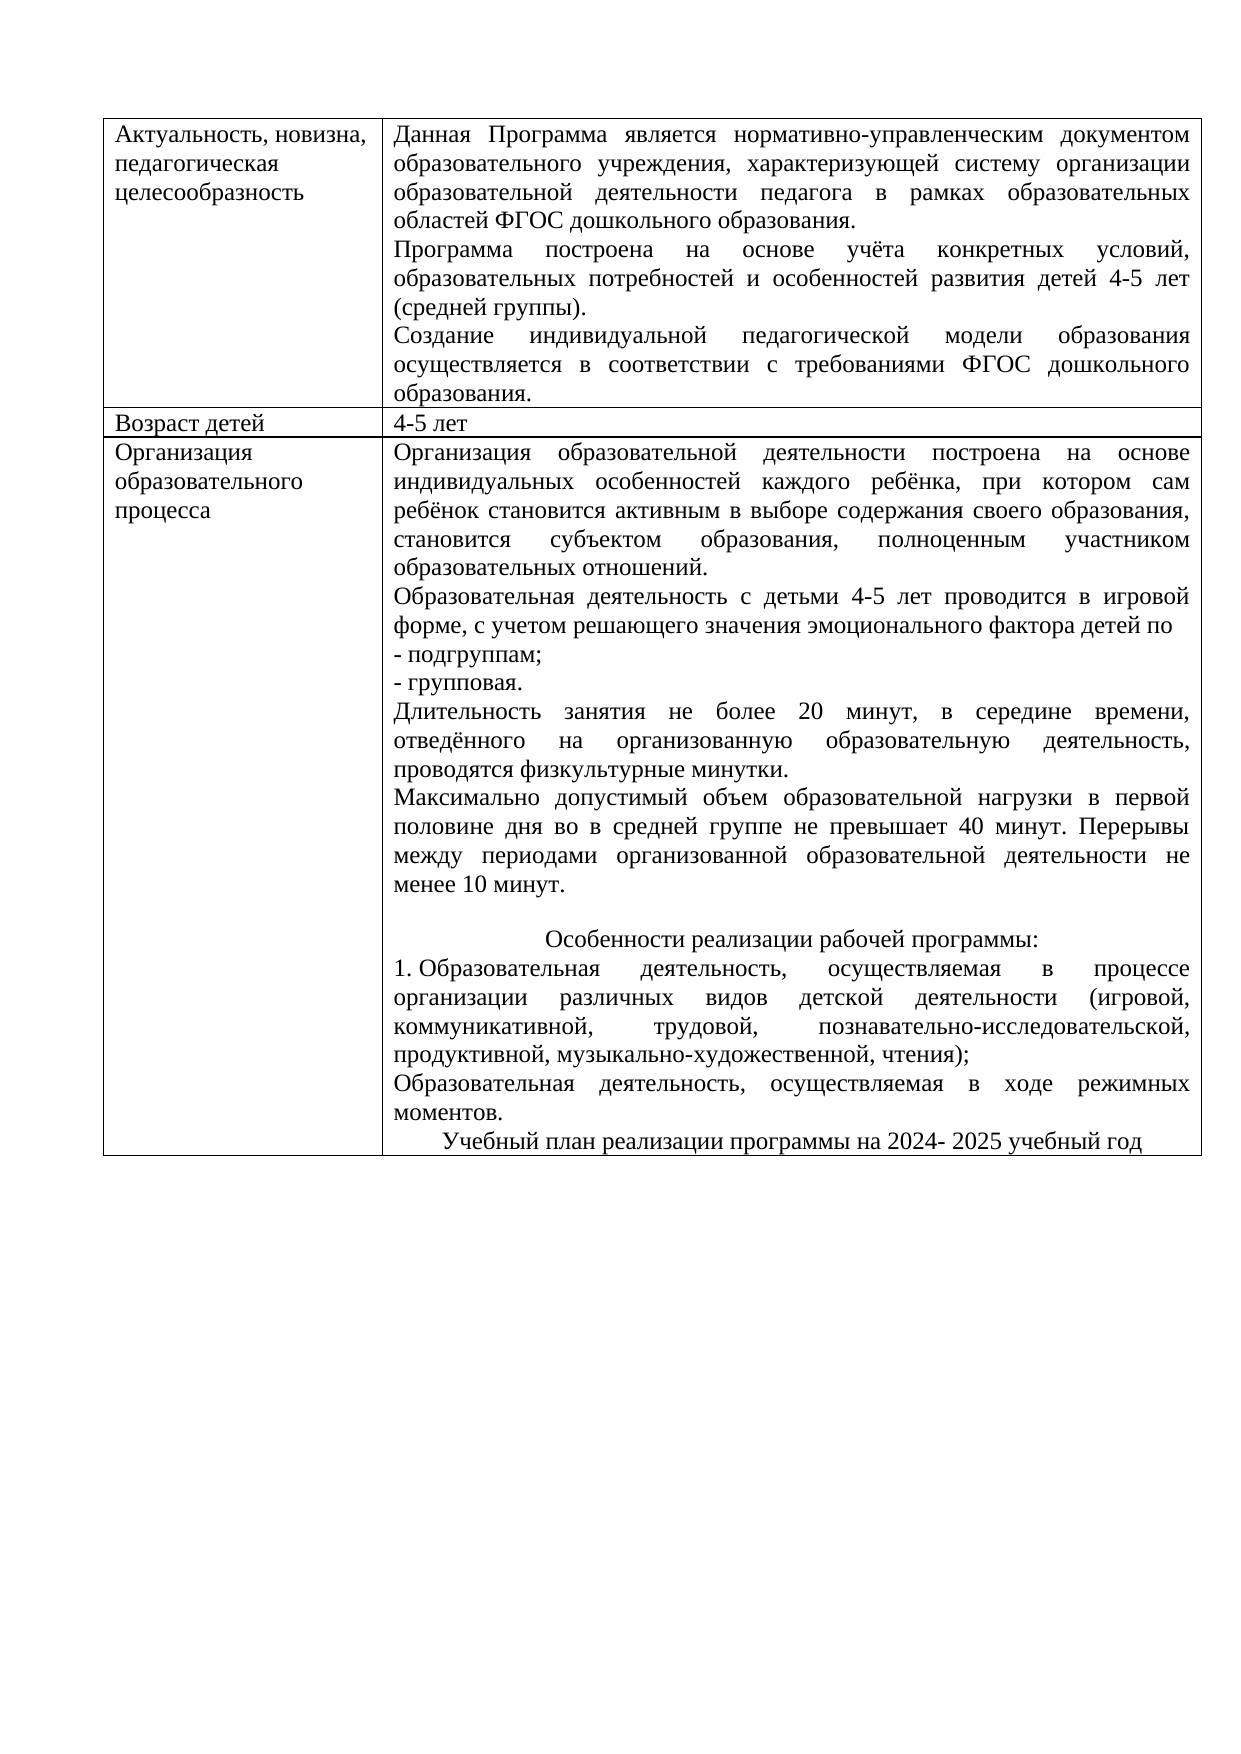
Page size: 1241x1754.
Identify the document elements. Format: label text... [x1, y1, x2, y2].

table_cell Возраст детей [104, 408, 382, 436]
table_cell Данная Программа является нормативно-управленческим документом образовательного учреждения, характеризующей систему организации образовательной деятельности педагога в рамках образовательных областей ФГОС дошкольного образования. Программа построена на основе учёта конкретных условий, образовательных потребностей и особенностей развития детей 4-5 лет (средней группы). Создание индивидуальной педагогической модели образования осуществляется в соответствии с требованиями ФГОС дошкольного образования. [383, 119, 1201, 407]
table_cell Организация образовательной деятельности построена на основе индивидуальных особенностей каждого ребёнка, при котором сам ребёнок становится активным в выборе содержания своего образования, становится субъектом образования, полноценным участником образовательных отношений. Образовательная деятельность с детьми 4-5 лет проводится в игровой форме, с учетом решающего значения эмоционального фактора детей по подгруппам; групповая. Длительность занятия не более 20 минут, в середине времени, отведённого на организованную образовательную деятельность, проводятся физкультурные минутки. Максимально допустимый объем образовательной нагрузки в первой половине дня во в средней группе не превышает 40 минут. Перерывы между периодами организованной образовательной деятельности не менее 10 минут. Особенности реализации рабочей программы: Образовательная деятельность, осуществляемая в процессе организации различных видов детской деятельности (игровой, коммуникативной, трудовой, познавательно-исследовательской, продуктивной, музыкально-художественной, чтения); Образовательная деятельность, осуществляемая в ходе режимных моментов. Учебный план реализации программы на 2024- 2025 учебный год [383, 438, 1201, 1154]
table_cell Актуальность, новизна, педагогическая целесообразность [104, 119, 382, 407]
table_cell 4-5 лет [383, 408, 1201, 436]
table_cell Организация образовательного процесса [104, 438, 382, 1154]
